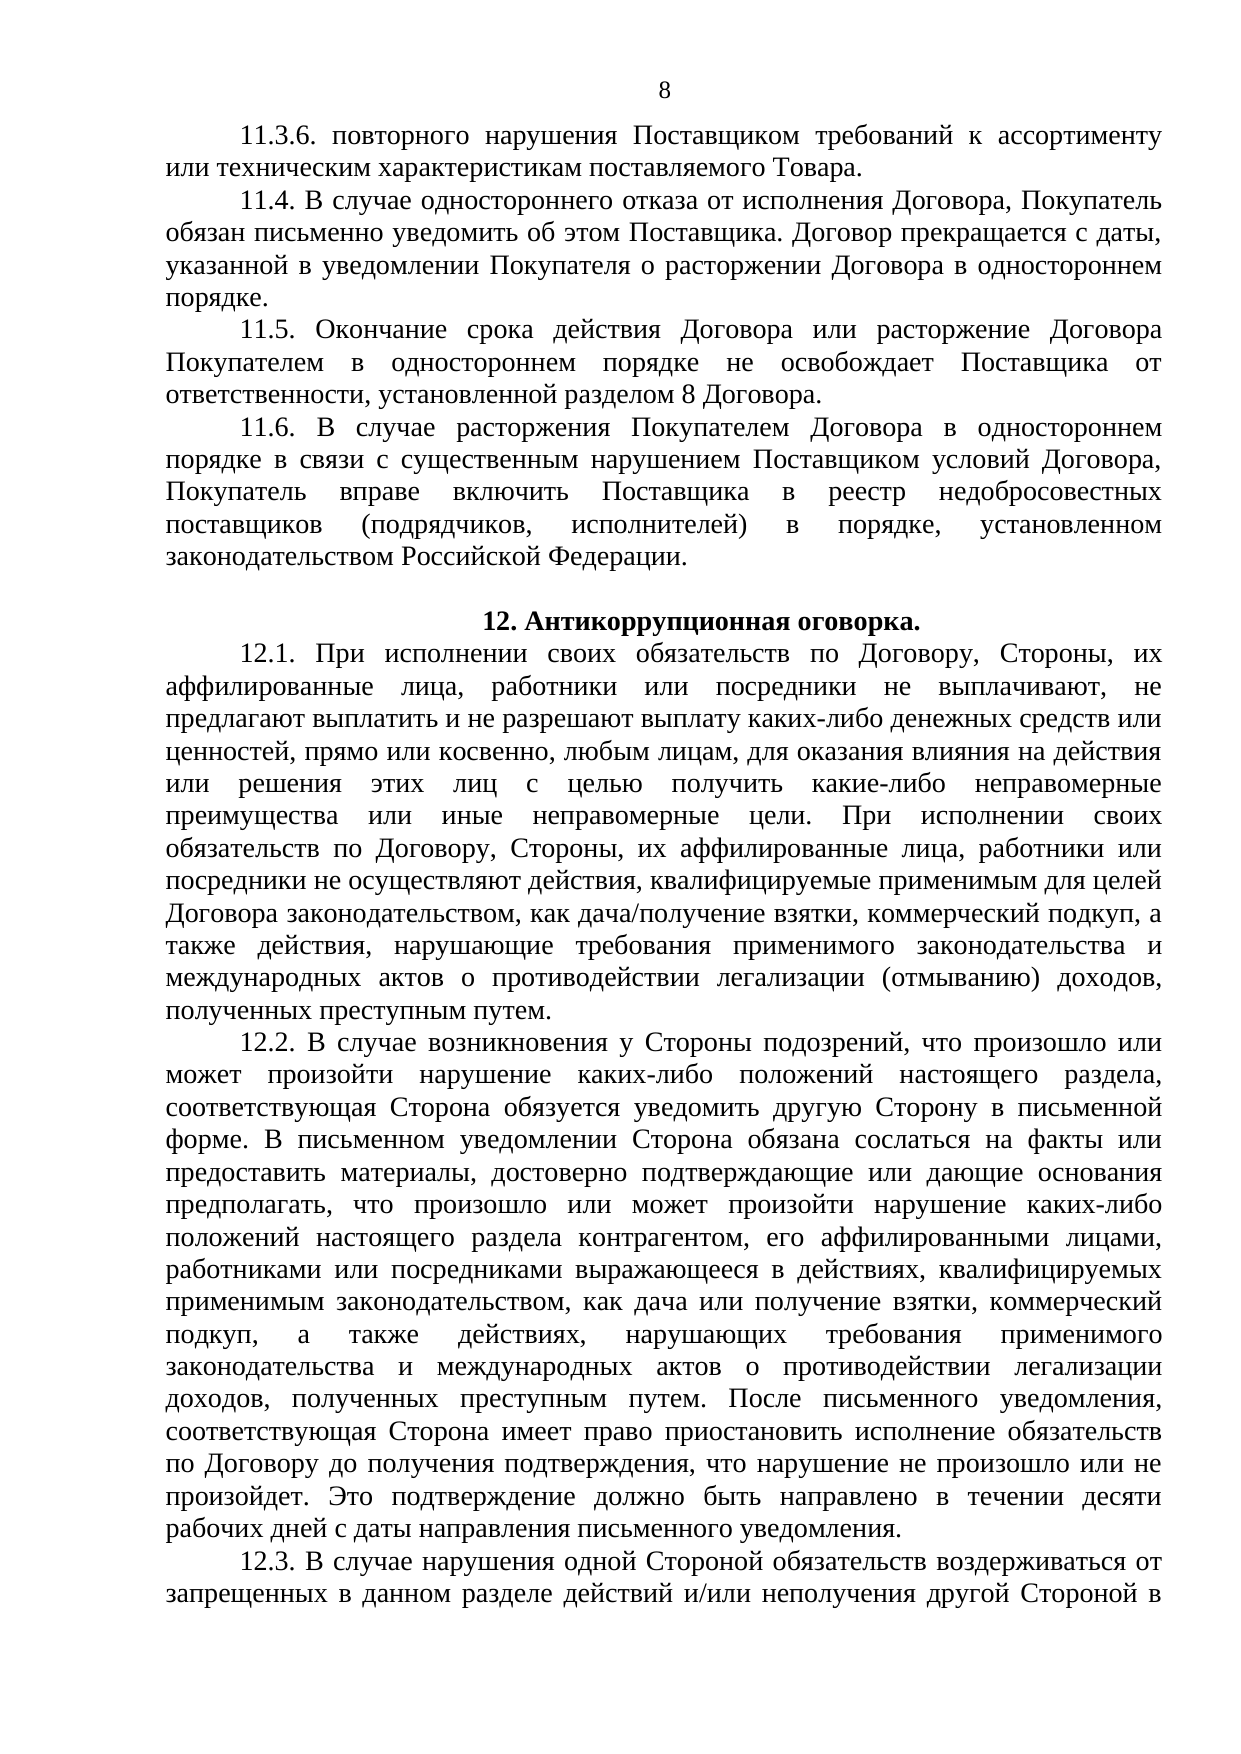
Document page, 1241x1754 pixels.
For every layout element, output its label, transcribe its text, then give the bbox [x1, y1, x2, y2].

text 11.5. Окончание срока действия Договора или расторжение Договора Покупателем в одностороннем порядке не освобождает Поставщика от ответственности, установленной разделом 8 Договора. [165, 312, 1163, 410]
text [165, 1543, 1163, 1608]
text 11.6. В случае расторжения Покупателем Договора в одностороннем порядке в связи с существенным нарушением Поставщиком условий Договора, Покупатель вправе включить Поставщика в реестр недобросовестных поставщиков (подрядчиков, исполнителей) в порядке, установленном законодательством Российской Федерации. [165, 410, 1163, 572]
text 12.1. При исполнении своих обязательств по Договору, Стороны, их аффилированные лица, работники или посредники не выплачивают, не предлагают выплатить и не разрешают выплату каких-либо денежных средств или ценностей, прямо или косвенно, любым лицам, для оказания влияния на действия или решения этих лиц с целью получить какие-либо неправомерные преимущества или иные неправомерные цели. При исполнении своих обязательств по Договору, Стороны, их аффилированные лица, работники или посредники не осуществляют действия, квалифицируемые применимым для целей Договора законодательством, как дача/получение взятки, коммерческий подкуп, а также действия, нарушающие требования применимого законодательства и международных актов о противодействии легализации (отмыванию) доходов, полученных преступным путем. [165, 636, 1163, 1025]
text 11.3.6. повторного нарушения Поставщиком требований к ассортименту или техническим характеристикам поставляемого Товара. [165, 118, 1163, 183]
text 12. Антикоррупционная оговорка. [165, 604, 1163, 636]
text 12.2. В случае возникновения у Стороны подозрений, что произошло или может произойти нарушение каких-либо положений настоящего раздела, соответствующая Сторона обязуется уведомить другую Сторону в письменной форме. В письменном уведомлении Сторона обязана сослаться на факты или предоставить материалы, достоверно подтверждающие или дающие основания предполагать, что произошло или может произойти нарушение каких-либо положений настоящего раздела контрагентом, его аффилированными лицами, работниками или посредниками выражающееся в действиях, квалифицируемых применимым законодательством, как дача или получение взятки, коммерческий подкуп, а также действиях, нарушающих требования применимого законодательства и международных актов о противодействии легализации доходов, полученных преступным путем. После письменного уведомления, соответствующая Сторона имеет право приостановить исполнение обязательств по Договору до получения подтверждения, что нарушение не произошло или не произойдет. Это подтверждение должно быть направлено в течении десяти рабочих дней с даты направления письменного уведомления. [165, 1025, 1163, 1543]
text 11.4. В случае одностороннего отказа от исполнения Договора, Покупатель обязан письменно уведомить об этом Поставщика. Договор прекращается с даты, указанной в уведомлении Покупателя о расторжении Договора в одностороннем порядке. [165, 183, 1163, 312]
